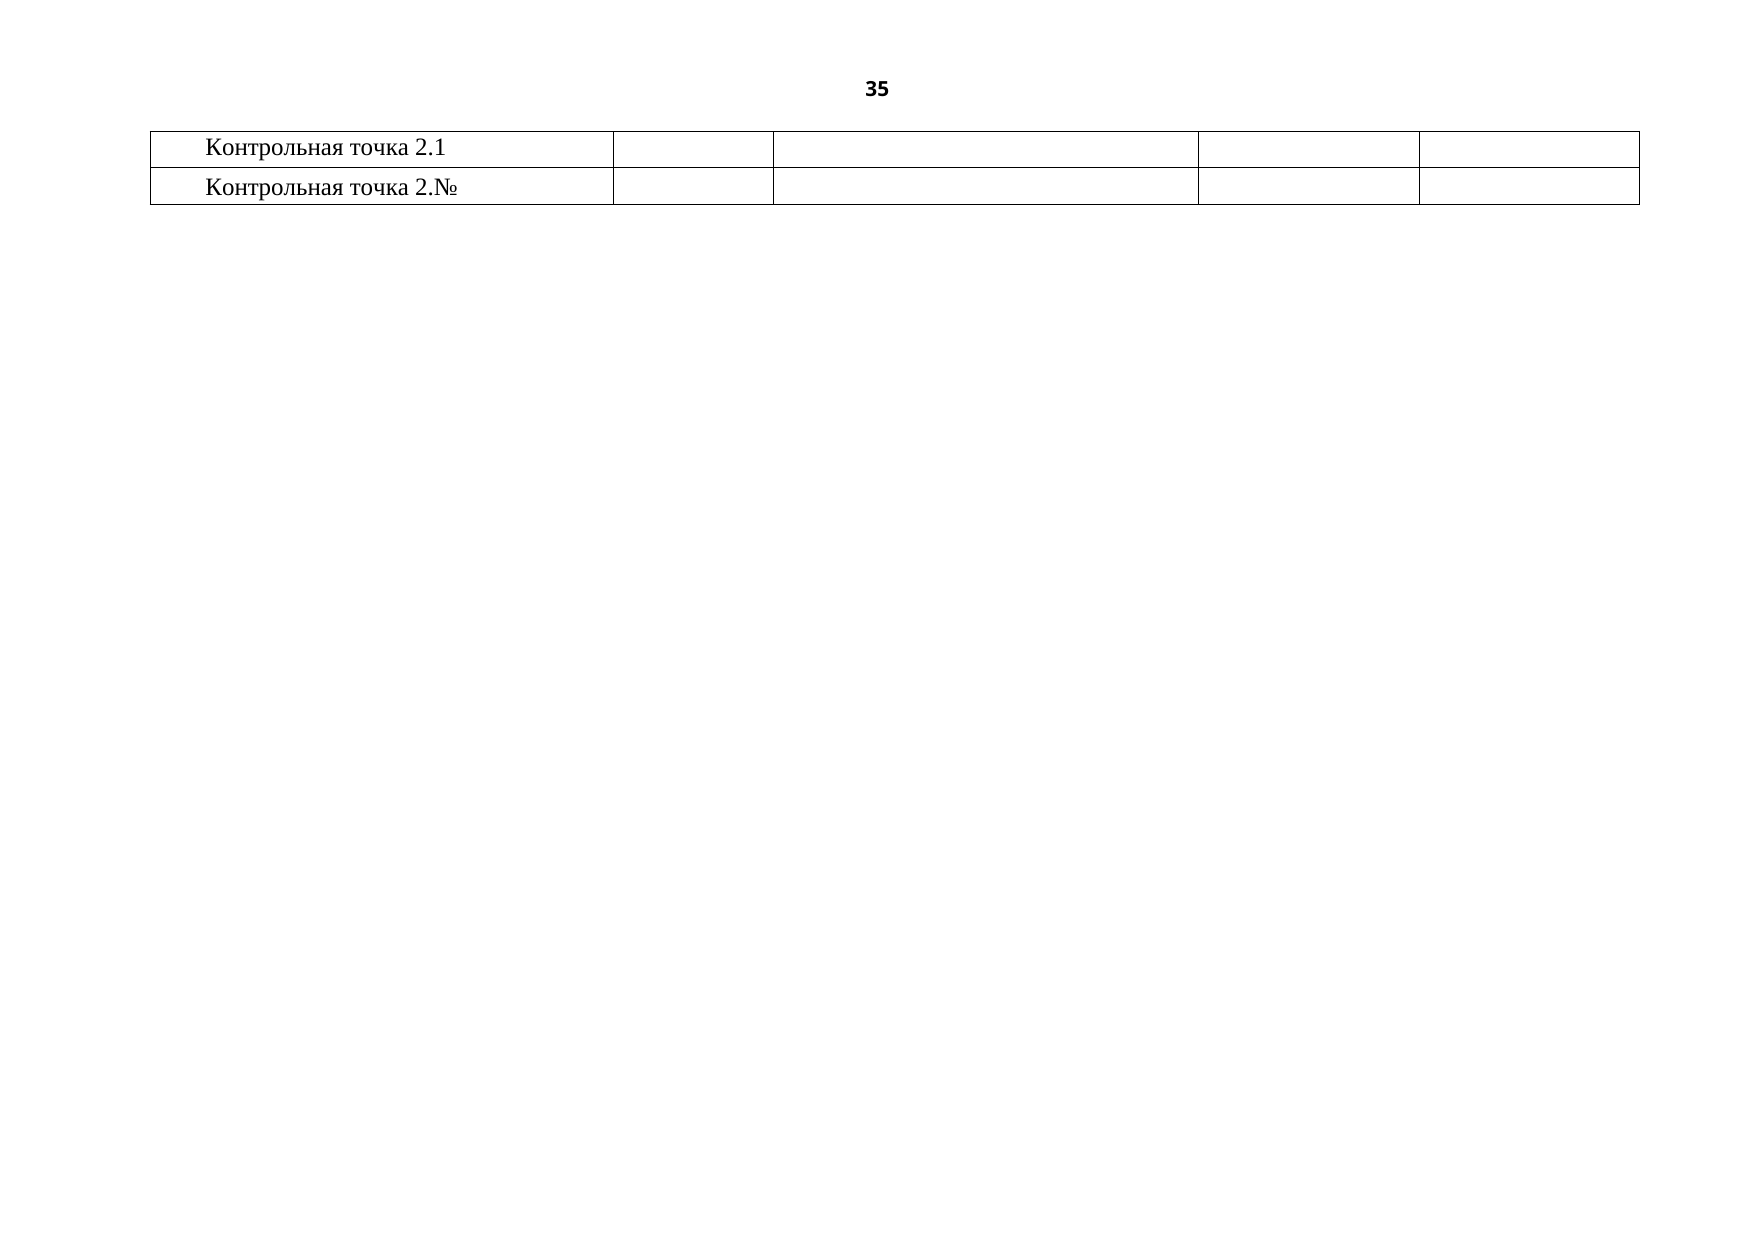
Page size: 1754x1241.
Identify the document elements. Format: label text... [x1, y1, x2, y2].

table_cell [1199, 168, 1419, 204]
table_cell [614, 132, 773, 167]
table_cell [614, 168, 773, 204]
table_cell Контрольная точка 2.№ [151, 168, 613, 204]
table_cell [1420, 168, 1639, 204]
table_cell [774, 132, 1198, 167]
table_cell [774, 168, 1198, 204]
table_cell [1199, 132, 1419, 167]
table_cell Контрольная точка 2.1 [151, 132, 613, 167]
table_cell [1420, 132, 1639, 167]
